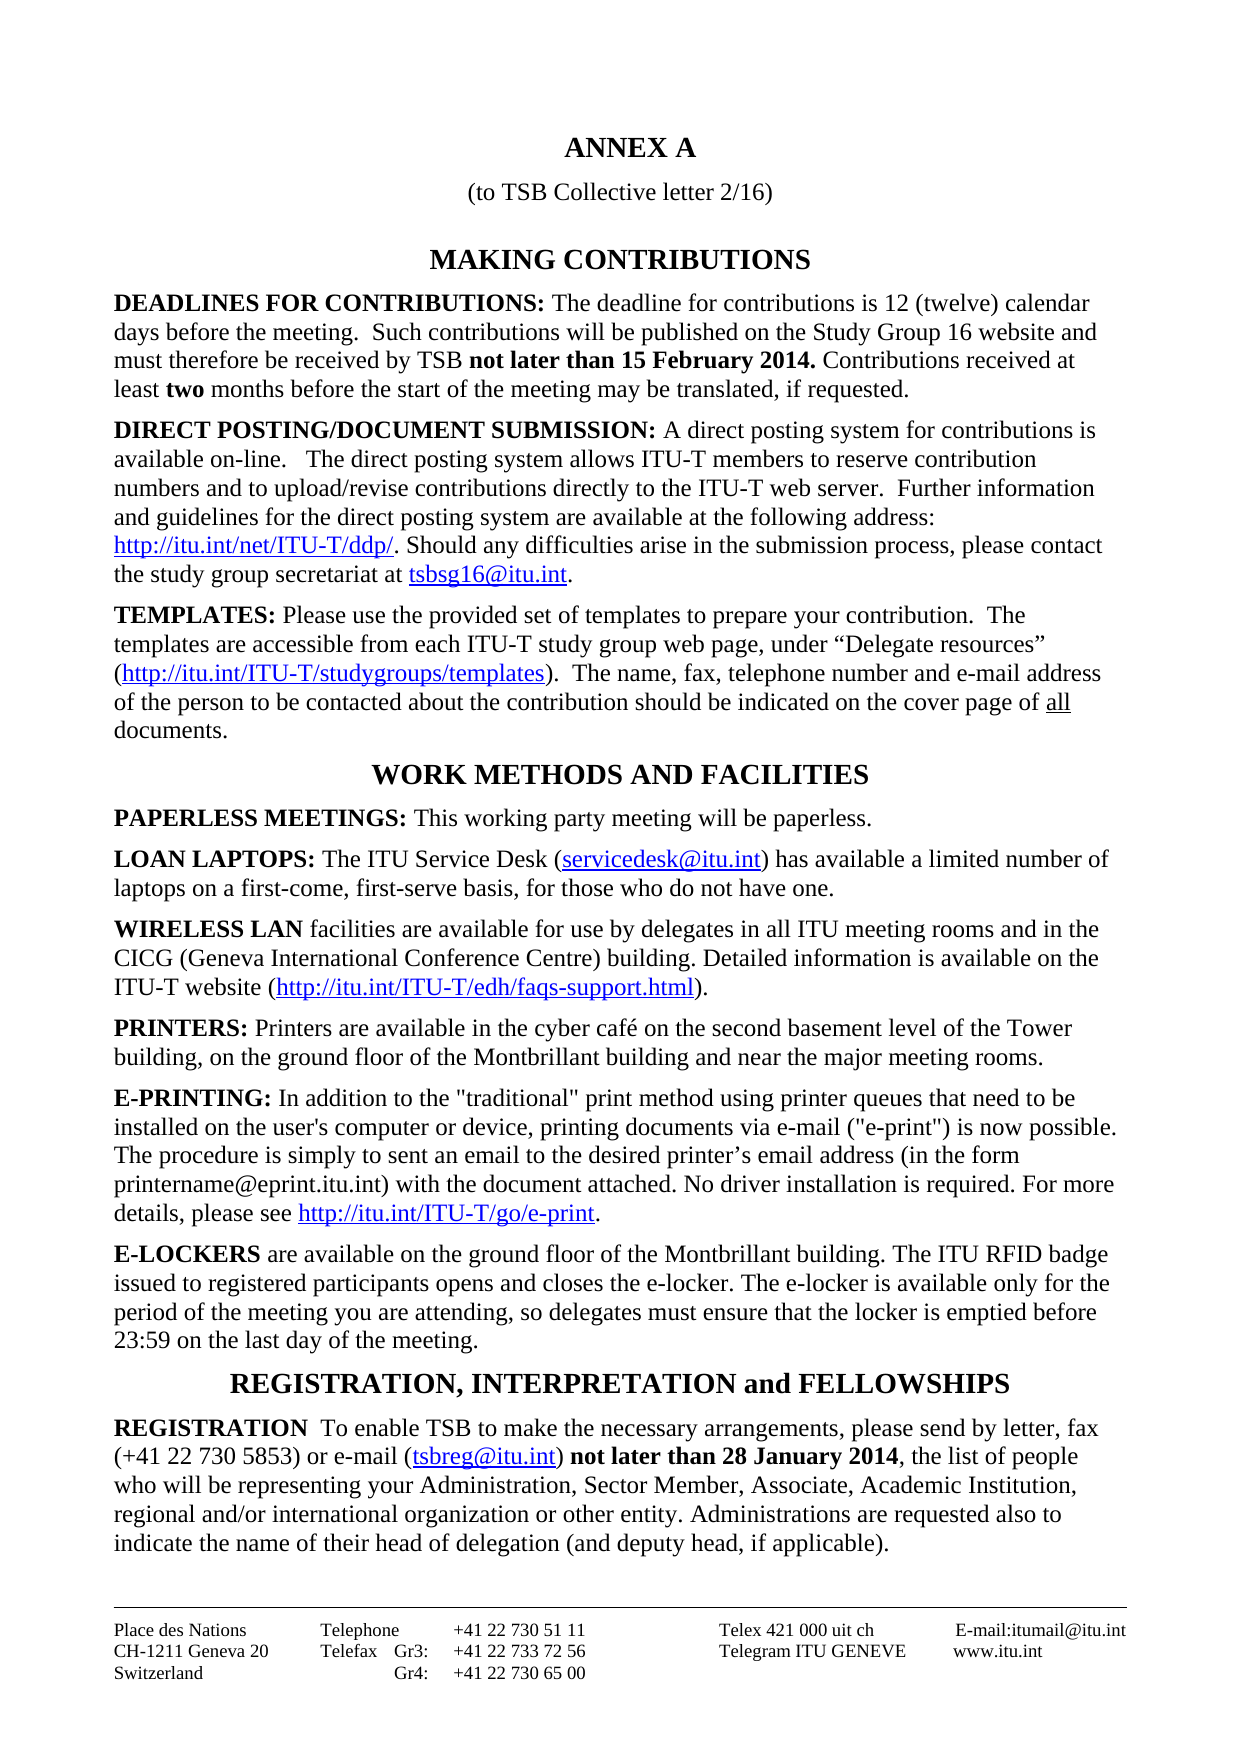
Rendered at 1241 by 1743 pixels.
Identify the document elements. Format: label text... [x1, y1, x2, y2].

text (to TSB Collective letter 2/16) [113, 177, 1127, 205]
text E-PRINTING: In addition to the "traditional" print method using printer queues that need to be installed on the user's computer or device, printing documents via e-mail ("e-print") is now possible. The procedure is simply to sent an email to the desired printer’s email address (in the form printername@eprint.itu.int) with the document attached. No driver installation is required. For more details, please see http://itu.int/ITU-T/go/e-print. [113, 1083, 1127, 1227]
text PRINTERS: Printers are available in the cyber café on the second basement level of the Tower building, on the ground floor of the Montbrillant building and near the major meeting rooms. [113, 1013, 1127, 1070]
text REGISTRATION, INTERPRETATION and FELLOWSHIPS [113, 1367, 1127, 1400]
text ANNEX A [113, 131, 1147, 164]
text LOAN LAPTOPS: The ITU Service Desk (servicedesk@itu.int) has available a limited number of laptops on a first-come, first-serve basis, for those who do not have one. [113, 844, 1127, 902]
text MAKING CONTRIBUTIONS [113, 242, 1127, 276]
text REGISTRATION To enable TSB to make the necessary arrangements, please send by letter, fax (+41 22 730 5853) or e-mail (tsbreg@itu.int) not later than 28 January 2014, the list of people who will be representing your Administration, Sector Member, Associate, Academic Institution, regional and/or international organization or other entity. Administrations are requested also to indicate the name of their head of delegation (and deputy head, if applicable). [113, 1413, 1117, 1556]
text TEMPLATES: Please use the provided set of templates to prepare your contribution. The templates are accessible from each ITU-T study group web page, under “Delegate resources” (http://itu.int/ITU-T/studygroups/templates). The name, fax, telephone number and e-mail address of the person to be contacted about the contribution should be indicated on the cover page of all documents. [113, 601, 1127, 744]
text E-LOCKERS are available on the ground floor of the Montbrillant building. The ITU RFID badge issued to registered participants opens and closes the e-locker. The e-locker is available only for the period of the meeting you are attending, so delegates must ensure that the locker is emptied before 23:59 on the last day of the meeting. [113, 1239, 1127, 1354]
text PAPERLESS MEETINGS: This working party meeting will be paperless. [113, 803, 1127, 832]
text DEADLINES FOR CONTRIBUTIONS: The deadline for contributions is 12 (twelve) calendar days before the meeting. Such contributions will be published on the Study Group 16 website and must therefore be received by TSB not later than 15 February 2014. Contributions received at least two months before the start of the meeting may be translated, if requested. [113, 288, 1127, 403]
text DIRECT POSTING/DOCUMENT SUBMISSION: A direct posting system for contributions is available on-line. The direct posting system allows ITU-T members to reserve contribution numbers and to upload/revise contributions directly to the ITU-T web server. Further information and guidelines for the direct posting system are available at the following address: http://itu.int/net/ITU-T/ddp/. Should any difficulties arise in the submission process, please contact the study group secretariat at tsbsg16@itu.int. [113, 416, 1127, 588]
text WORK METHODS AND FACILITIES [113, 757, 1127, 790]
text WIRELESS LAN facilities are available for use by delegates in all ITU meeting rooms and in the CICG (Geneva International Conference Centre) building. Detailed information is available on the ITU-T website (http://itu.int/ITU-T/edh/faqs-support.html). [113, 914, 1117, 1000]
